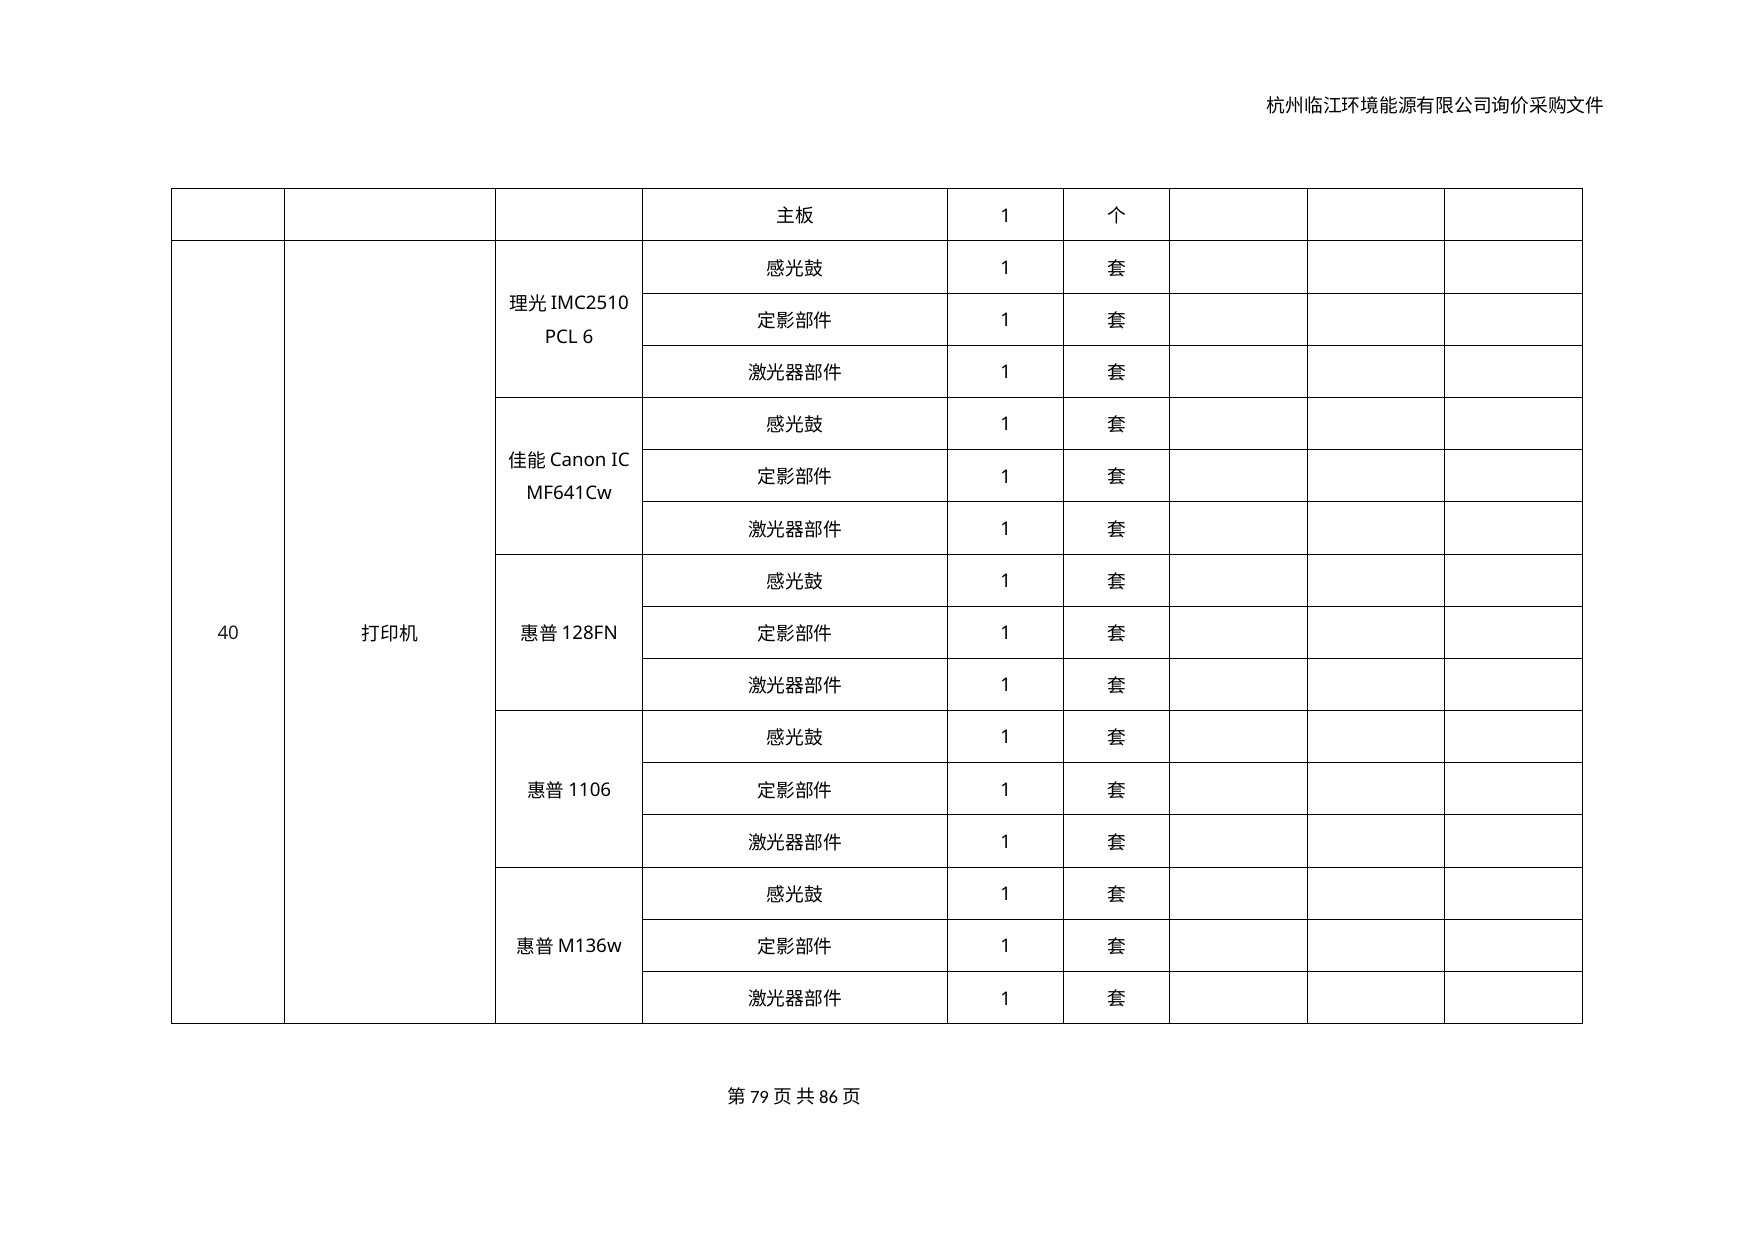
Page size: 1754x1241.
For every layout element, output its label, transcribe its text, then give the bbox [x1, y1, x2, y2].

table_cell 套 [1064, 241, 1169, 292]
table_cell 套 [1064, 294, 1169, 345]
table_cell [1308, 711, 1444, 762]
table_cell [1170, 502, 1307, 553]
table_cell 40 [172, 241, 284, 1023]
table_cell [1445, 294, 1582, 345]
table_cell [1308, 346, 1444, 397]
table_cell [1170, 189, 1307, 240]
table_cell [1170, 241, 1307, 292]
table_cell [1170, 294, 1307, 345]
table_cell [1445, 241, 1582, 292]
table_cell 套 [1064, 502, 1169, 553]
table_cell 理光IMC2510 PCL 6 [496, 241, 642, 397]
table_cell 1 [948, 241, 1063, 292]
table_cell 感光鼓 [643, 398, 947, 449]
table_cell 1 [948, 346, 1063, 397]
table_cell [1308, 450, 1444, 501]
table_cell 激光器部件 [643, 346, 947, 397]
table_cell [1170, 711, 1307, 762]
table_cell 套 [1064, 763, 1169, 814]
table_cell [1308, 763, 1444, 814]
table_cell 1 [948, 607, 1063, 658]
table_cell 激光器部件 [643, 972, 947, 1023]
table_cell 套 [1064, 555, 1169, 606]
table_cell [1445, 815, 1582, 867]
table_cell [1445, 607, 1582, 658]
table_cell 1 [948, 815, 1063, 867]
table_cell 定影部件 [643, 920, 947, 971]
table_cell [1445, 450, 1582, 501]
table_cell 1 [948, 555, 1063, 606]
table_cell [1170, 607, 1307, 658]
table_cell 定影部件 [643, 763, 947, 814]
table_cell 套 [1064, 868, 1169, 919]
table_cell 1 [948, 450, 1063, 501]
table_cell [1170, 450, 1307, 501]
table_cell [1308, 398, 1444, 449]
table_cell 激光器部件 [643, 659, 947, 710]
table_cell [1445, 502, 1582, 553]
table_cell [1170, 920, 1307, 971]
table_cell 套 [1064, 398, 1169, 449]
table_cell [1170, 659, 1307, 710]
table_cell [1445, 398, 1582, 449]
table_cell [1445, 555, 1582, 606]
table_cell 激光器部件 [643, 502, 947, 553]
table_cell [1445, 972, 1582, 1023]
table_cell 套 [1064, 711, 1169, 762]
table_cell [1308, 972, 1444, 1023]
table_cell 惠普M136w [496, 868, 642, 1023]
table_cell [1308, 815, 1444, 867]
table_cell [1308, 294, 1444, 345]
table_cell [1308, 607, 1444, 658]
table_cell 套 [1064, 659, 1169, 710]
table_cell 套 [1064, 815, 1169, 867]
table_cell [1170, 972, 1307, 1023]
table_cell 感光鼓 [643, 241, 947, 292]
table_cell [1308, 868, 1444, 919]
table_cell 惠普1106 [496, 711, 642, 867]
table_cell 感光鼓 [643, 868, 947, 919]
table_cell [1170, 868, 1307, 919]
table_cell [1445, 763, 1582, 814]
table_cell [1445, 711, 1582, 762]
table_cell [1308, 241, 1444, 292]
table_cell 套 [1064, 346, 1169, 397]
table_cell 套 [1064, 607, 1169, 658]
table_cell [1308, 920, 1444, 971]
table_cell [1170, 815, 1307, 867]
table_cell 感光鼓 [643, 711, 947, 762]
table_cell 套 [1064, 920, 1169, 971]
table_cell [1445, 189, 1582, 240]
table_cell 佳能Canon IC MF641Cw [496, 398, 642, 553]
table_cell 1 [948, 502, 1063, 553]
table_cell [1308, 659, 1444, 710]
table_cell 主板 [643, 189, 947, 240]
table_cell 1 [948, 294, 1063, 345]
table_cell [1170, 398, 1307, 449]
table_cell 1 [948, 659, 1063, 710]
table_cell [1308, 502, 1444, 553]
table_cell [1445, 346, 1582, 397]
table_cell [1170, 555, 1307, 606]
table_cell [1308, 555, 1444, 606]
table_cell 套 [1064, 450, 1169, 501]
table_cell 1 [948, 920, 1063, 971]
table_cell 1 [948, 868, 1063, 919]
table_cell 1 [948, 763, 1063, 814]
table_cell [1170, 763, 1307, 814]
table_cell 惠普128FN [496, 555, 642, 710]
table_cell [1445, 659, 1582, 710]
table_cell 打印机 [285, 241, 495, 1023]
table_cell 定影部件 [643, 450, 947, 501]
table_cell 1 [948, 189, 1063, 240]
table_cell [1170, 346, 1307, 397]
table_cell 套 [1064, 972, 1169, 1023]
table_cell [1308, 189, 1444, 240]
table_cell 激光器部件 [643, 815, 947, 867]
table_cell 个 [1064, 189, 1169, 240]
table_cell 感光鼓 [643, 555, 947, 606]
table_cell 1 [948, 972, 1063, 1023]
table_cell 定影部件 [643, 294, 947, 345]
table_cell 1 [948, 398, 1063, 449]
table_cell [1445, 868, 1582, 919]
table_cell [1445, 920, 1582, 971]
table_cell 1 [948, 711, 1063, 762]
table_cell 定影部件 [643, 607, 947, 658]
